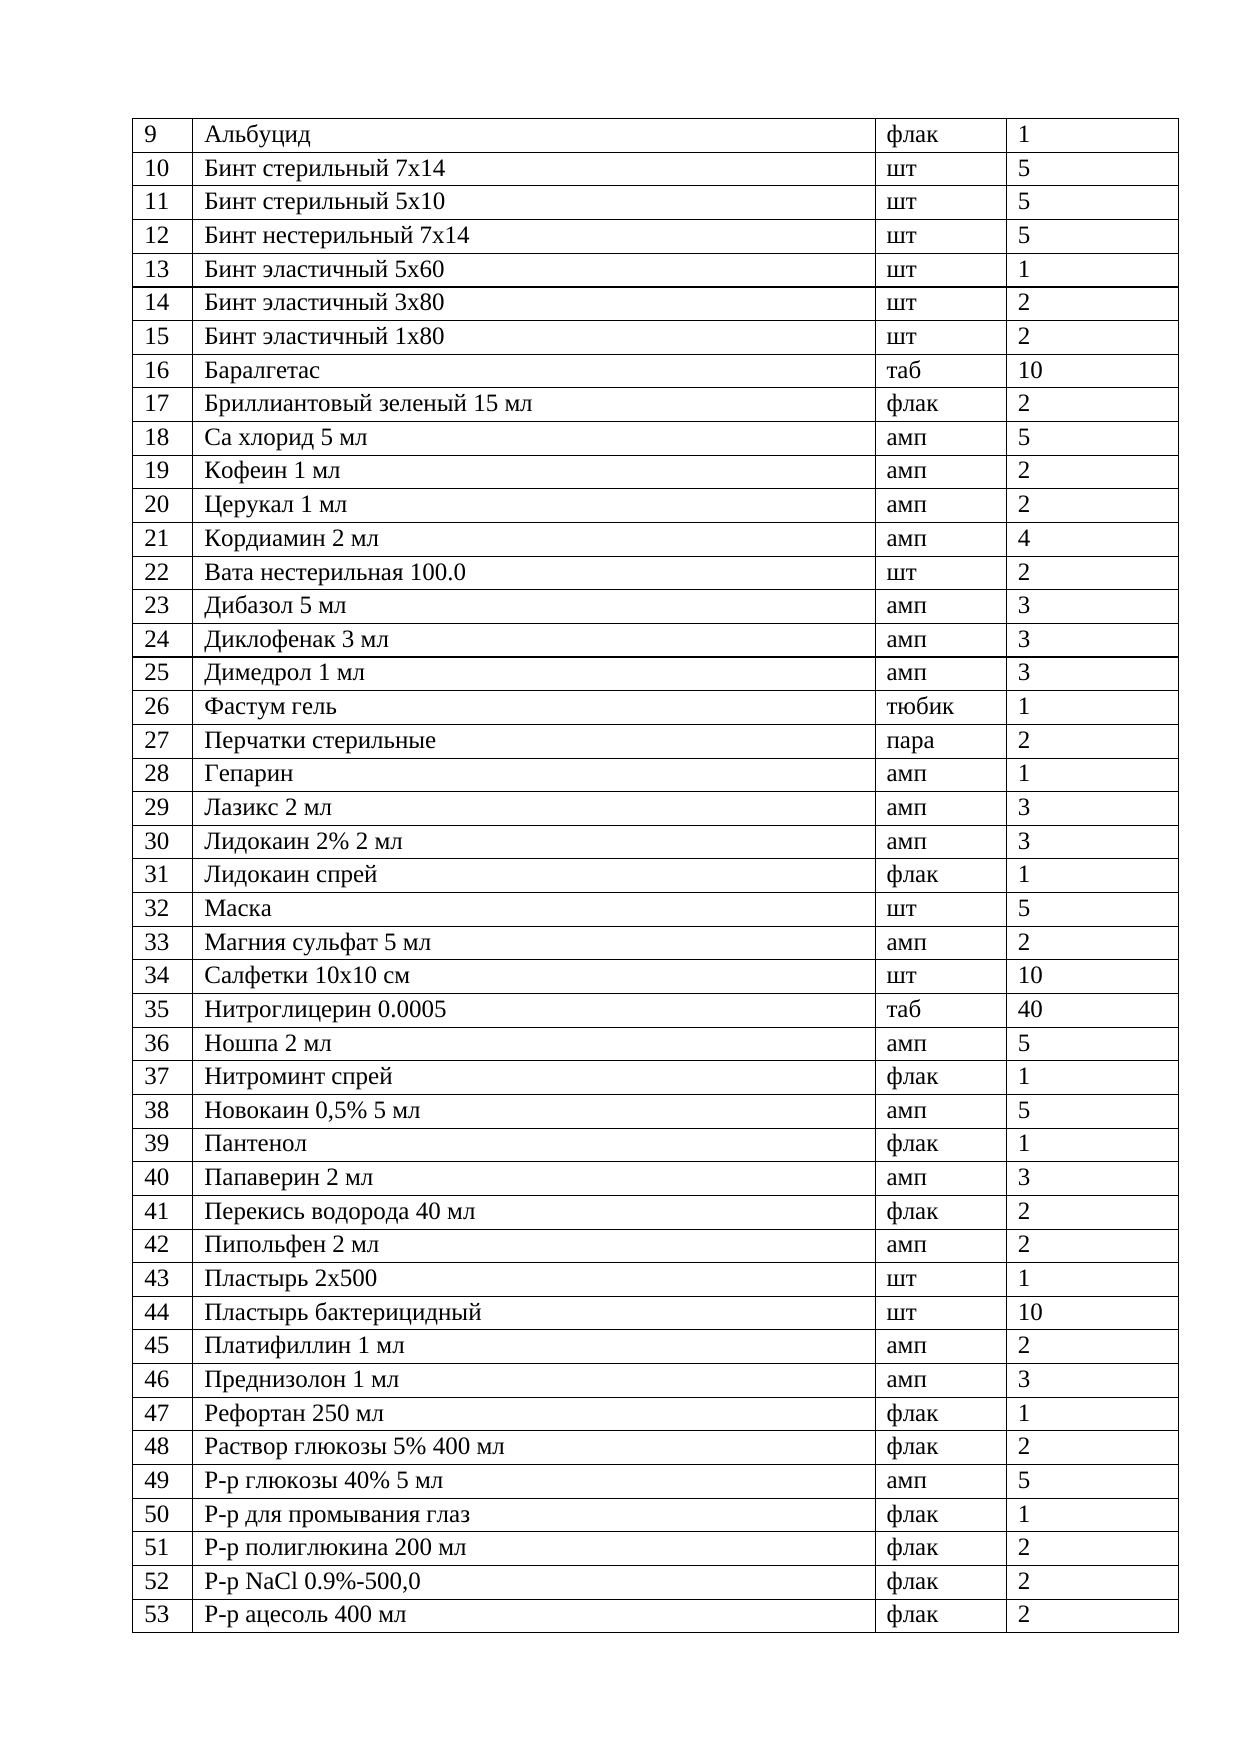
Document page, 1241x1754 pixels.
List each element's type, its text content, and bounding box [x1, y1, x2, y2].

table_cell Салфетки 10х10 см [193, 960, 875, 993]
table_cell 5 [1007, 422, 1178, 454]
table_cell амп [876, 624, 1006, 656]
table_cell шт [876, 960, 1006, 993]
table_cell 25 [133, 658, 192, 690]
table_cell шт [876, 254, 1006, 286]
table_cell Новокаин 0,5% 5 мл [193, 1095, 875, 1127]
table_cell 2 [1007, 1600, 1178, 1632]
table_cell 10 [133, 153, 192, 185]
table_cell Платифиллин 1 мл [193, 1330, 875, 1363]
table_cell 1 [1007, 759, 1178, 791]
table_cell 46 [133, 1364, 192, 1397]
table_cell 3 [1007, 792, 1178, 825]
table_cell таб [876, 994, 1006, 1027]
table_cell амп [876, 1028, 1006, 1060]
table_cell 1 [1007, 119, 1178, 152]
table_cell флак [876, 1431, 1006, 1464]
table_cell 5 [1007, 220, 1178, 253]
table_cell 11 [133, 186, 192, 219]
table_cell Ношпа 2 мл [193, 1028, 875, 1060]
table_cell 1 [1007, 1398, 1178, 1430]
table_cell флак [876, 1600, 1006, 1632]
table_cell Дибазол 5 мл [193, 590, 875, 623]
table_cell 2 [1007, 1431, 1178, 1464]
table_cell 34 [133, 960, 192, 993]
table_cell Диклофенак 3 мл [193, 624, 875, 656]
table_cell флак [876, 1196, 1006, 1228]
table_cell 31 [133, 859, 192, 892]
table_cell Р-р полиглюкина 200 мл [193, 1532, 875, 1565]
table_cell Альбуцид [193, 119, 875, 152]
table_cell 50 [133, 1499, 192, 1531]
table_cell 37 [133, 1061, 192, 1094]
table_cell флак [876, 1532, 1006, 1565]
table_cell 27 [133, 725, 192, 757]
table_cell Кофеин 1 мл [193, 456, 875, 488]
table_cell Р-р глюкозы 40% 5 мл [193, 1465, 875, 1498]
table_cell шт [876, 1263, 1006, 1296]
table_cell 1 [1007, 1061, 1178, 1094]
table_cell Лидокаин спрей [193, 859, 875, 892]
table_cell Преднизолон 1 мл [193, 1364, 875, 1397]
table_cell Пластырь 2x500 [193, 1263, 875, 1296]
table_cell амп [876, 1095, 1006, 1127]
table_cell 2 [1007, 725, 1178, 757]
table_cell 39 [133, 1129, 192, 1161]
table_cell тюбик [876, 691, 1006, 724]
table_cell 3 [1007, 658, 1178, 690]
table_cell Нитроминт спрей [193, 1061, 875, 1094]
table_cell 44 [133, 1297, 192, 1329]
table_cell амп [876, 1364, 1006, 1397]
table_cell 33 [133, 927, 192, 959]
table_cell 1 [1007, 1129, 1178, 1161]
table_cell 32 [133, 893, 192, 926]
table_cell Бинт эластичный 5х60 [193, 254, 875, 286]
table_cell Вата нестерильная 100.0 [193, 557, 875, 589]
table_cell 4 [1007, 523, 1178, 556]
table_cell Перекись водорода 40 мл [193, 1196, 875, 1228]
table_cell амп [876, 1330, 1006, 1363]
table_cell 15 [133, 321, 192, 354]
table_cell 1 [1007, 859, 1178, 892]
table_cell 38 [133, 1095, 192, 1127]
table_cell 12 [133, 220, 192, 253]
table_cell шт [876, 321, 1006, 354]
table_cell 3 [1007, 1162, 1178, 1195]
table_cell 42 [133, 1230, 192, 1262]
table_cell Р-р для промывания глаз [193, 1499, 875, 1531]
table_cell шт [876, 557, 1006, 589]
table_cell амп [876, 826, 1006, 858]
table_cell флак [876, 119, 1006, 152]
table_cell 47 [133, 1398, 192, 1430]
table_cell флак [876, 1499, 1006, 1531]
table_cell амп [876, 658, 1006, 690]
table_cell 48 [133, 1431, 192, 1464]
table_cell флак [876, 1061, 1006, 1094]
table_cell Маска [193, 893, 875, 926]
table_cell 20 [133, 489, 192, 522]
table_cell таб [876, 355, 1006, 387]
table_cell Димедрол 1 мл [193, 658, 875, 690]
table_cell флак [876, 1566, 1006, 1598]
table_cell Бинт стерильный 5х10 [193, 186, 875, 219]
table_cell Церукал 1 мл [193, 489, 875, 522]
table_cell 2 [1007, 1196, 1178, 1228]
table_cell 2 [1007, 557, 1178, 589]
table_cell флак [876, 1129, 1006, 1161]
table_cell 2 [1007, 388, 1178, 421]
table_cell амп [876, 422, 1006, 454]
table_cell 10 [1007, 1297, 1178, 1329]
table_cell 10 [1007, 960, 1178, 993]
table_cell 35 [133, 994, 192, 1027]
table_cell 2 [1007, 456, 1178, 488]
table_cell Пластырь бактерицидный [193, 1297, 875, 1329]
table_cell 2 [1007, 321, 1178, 354]
table_cell 3 [1007, 590, 1178, 623]
table_cell Папаверин 2 мл [193, 1162, 875, 1195]
table_cell Бинт эластичный 3х80 [193, 288, 875, 320]
table_cell 1 [1007, 691, 1178, 724]
table_cell Раствор глюкозы 5% 400 мл [193, 1431, 875, 1464]
table_cell амп [876, 489, 1006, 522]
table_cell 5 [1007, 1465, 1178, 1498]
table_cell амп [876, 1465, 1006, 1498]
table_cell 36 [133, 1028, 192, 1060]
table_cell 1 [1007, 254, 1178, 286]
table_cell 21 [133, 523, 192, 556]
table_cell 40 [133, 1162, 192, 1195]
table_cell шт [876, 893, 1006, 926]
table_cell 2 [1007, 288, 1178, 320]
table_cell флак [876, 1398, 1006, 1430]
table_cell 2 [1007, 1330, 1178, 1363]
table_cell амп [876, 523, 1006, 556]
table_cell 53 [133, 1600, 192, 1632]
table_cell Лазикс 2 мл [193, 792, 875, 825]
table_cell амп [876, 927, 1006, 959]
table_cell 30 [133, 826, 192, 858]
table_cell Р-р ацесоль 400 мл [193, 1600, 875, 1632]
table_cell 52 [133, 1566, 192, 1598]
table_cell амп [876, 1230, 1006, 1262]
table_cell 51 [133, 1532, 192, 1565]
table_cell пара [876, 725, 1006, 757]
table_cell 13 [133, 254, 192, 286]
table_cell Баралгетас [193, 355, 875, 387]
table_cell Нитроглицерин 0.0005 [193, 994, 875, 1027]
table_cell 5 [1007, 1095, 1178, 1127]
table_cell Бинт эластичный 1х80 [193, 321, 875, 354]
table_cell 40 [1007, 994, 1178, 1027]
table_cell 18 [133, 422, 192, 454]
table_cell 24 [133, 624, 192, 656]
table_cell амп [876, 456, 1006, 488]
table_cell 16 [133, 355, 192, 387]
table_cell Р-р NaCl 0.9%-500,0 [193, 1566, 875, 1598]
table_cell 49 [133, 1465, 192, 1498]
table_cell 3 [1007, 1364, 1178, 1397]
table_cell шт [876, 288, 1006, 320]
table_cell Гепарин [193, 759, 875, 791]
table_cell 5 [1007, 1028, 1178, 1060]
table_cell 29 [133, 792, 192, 825]
table_cell Рефортан 250 мл [193, 1398, 875, 1430]
table_cell 26 [133, 691, 192, 724]
table_cell 41 [133, 1196, 192, 1228]
table_cell Бинт нестерильный 7х14 [193, 220, 875, 253]
table_cell 2 [1007, 489, 1178, 522]
table_cell 45 [133, 1330, 192, 1363]
table_cell 3 [1007, 826, 1178, 858]
table_cell 22 [133, 557, 192, 589]
table_cell шт [876, 1297, 1006, 1329]
table_cell 2 [1007, 1230, 1178, 1262]
table_cell шт [876, 153, 1006, 185]
table_cell 5 [1007, 893, 1178, 926]
table_cell 1 [1007, 1263, 1178, 1296]
table_cell флак [876, 388, 1006, 421]
table_cell амп [876, 792, 1006, 825]
table_cell 1 [1007, 1499, 1178, 1531]
table_cell Бинт стерильный 7х14 [193, 153, 875, 185]
table_cell 10 [1007, 355, 1178, 387]
table_cell Са хлорид 5 мл [193, 422, 875, 454]
table_cell амп [876, 590, 1006, 623]
table_cell Магния сульфат 5 мл [193, 927, 875, 959]
table_cell 43 [133, 1263, 192, 1296]
table_cell 2 [1007, 927, 1178, 959]
table_cell Фастум гель [193, 691, 875, 724]
table_cell Лидокаин 2% 2 мл [193, 826, 875, 858]
table_cell амп [876, 759, 1006, 791]
table_cell шт [876, 186, 1006, 219]
table_cell шт [876, 220, 1006, 253]
table_cell амп [876, 1162, 1006, 1195]
table_cell Пантенол [193, 1129, 875, 1161]
table_cell 3 [1007, 624, 1178, 656]
table_cell 28 [133, 759, 192, 791]
table_cell 2 [1007, 1532, 1178, 1565]
table_cell 9 [133, 119, 192, 152]
table_cell 17 [133, 388, 192, 421]
table_cell флак [876, 859, 1006, 892]
table_cell Перчатки стерильные [193, 725, 875, 757]
table_cell 14 [133, 288, 192, 320]
table_cell Бриллиантовый зеленый 15 мл [193, 388, 875, 421]
table_cell 5 [1007, 153, 1178, 185]
table_cell 5 [1007, 186, 1178, 219]
table_cell Пипольфен 2 мл [193, 1230, 875, 1262]
table_cell 2 [1007, 1566, 1178, 1598]
table_cell 23 [133, 590, 192, 623]
table_cell 19 [133, 456, 192, 488]
table_cell Кордиамин 2 мл [193, 523, 875, 556]
